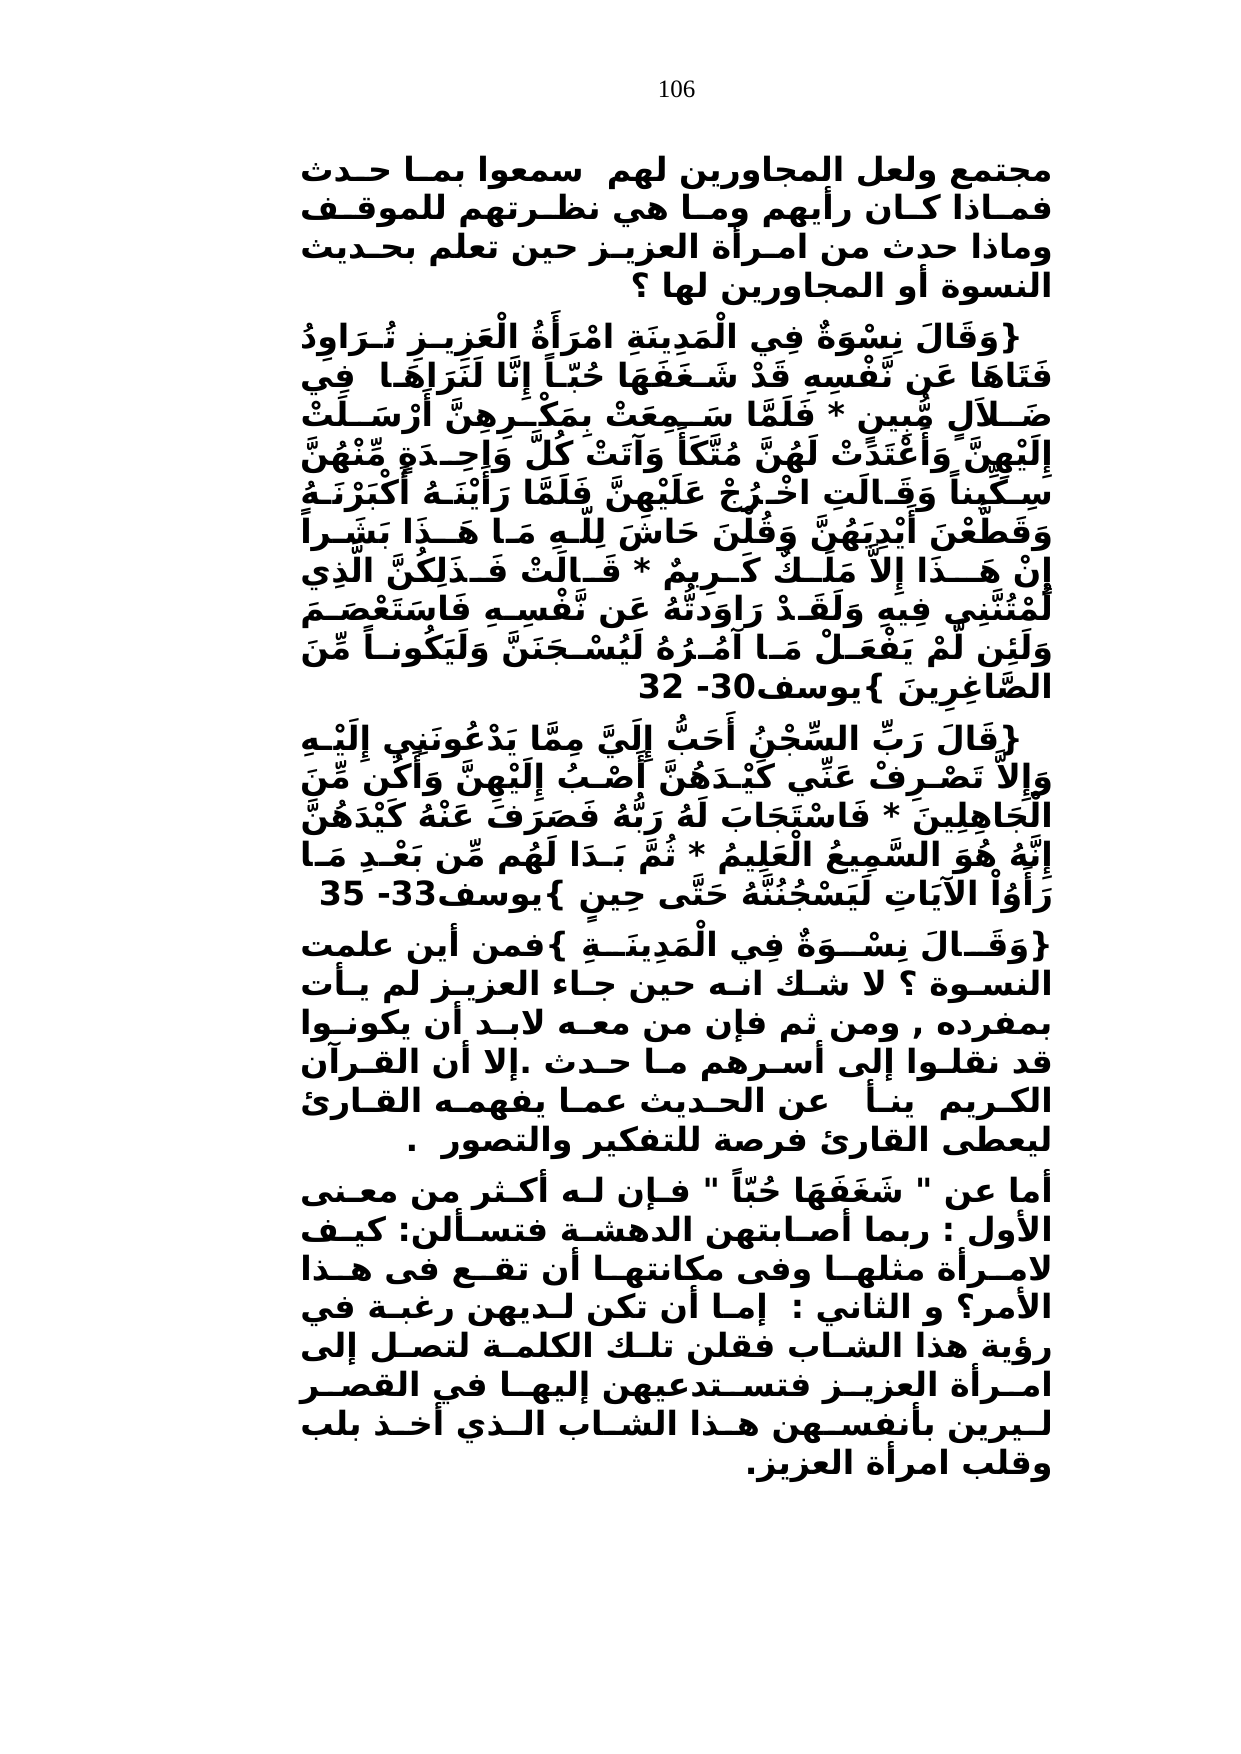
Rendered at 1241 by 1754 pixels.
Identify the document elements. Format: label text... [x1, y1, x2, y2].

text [300, 150, 1053, 305]
text أما عن " شَغَفَهَا حُبّاً " فإن له أكثر من معنى الأول : ربما أصابتهن الدهشة فتسألن: كيف لامرأة مثلها وفى مكانتها أن تقع فى هذا الأمر؟ و الثاني : إما أن تكن لديهن رغبة في رؤية هذا الشاب فقلن تلك الكلمة لتصل إلى امرأة العزيز فتستدعيهن إليها في القصر ليرين بأنفسهن هذا الشاب الذي أخذ بلب وقلب امرأة العزيز. [300, 1171, 1053, 1482]
text {قَالَ رَبِّ السِّجْنُ أَحَبُّ إِلَيَّ مِمَّا يَدْعُونَنِي إِلَيْهِ وَإِلاَّ تَصْرِفْ عَنِّي كَيْدَهُنَّ أَصْبُ إِلَيْهِنَّ وَأَكُن مِّنَ الْجَاهِلِينَ * فَاسْتَجَابَ لَهُ رَبُّهُ فَصَرَفَ عَنْهُ كَيْدَهُنَّ إِنَّهُ هُوَ السَّمِيعُ الْعَلِيمُ * ثُمَّ بَدَا لَهُم مِّن بَعْدِ مَا رَأَوُاْ الآيَاتِ لَيَسْجُنُنَّهُ حَتَّى حِينٍ }يوسف33- 35 [300, 719, 1053, 913]
text {وَقَالَ نِسْوَةٌ فِي الْمَدِينَةِ امْرَأَةُ الْعَزِيزِ تُرَاوِدُ فَتَاهَا عَن نَّفْسِهِ قَدْ شَغَفَهَا حُبّاً إِنَّا لَنَرَاهَا فِي ضَلاَلٍ مُّبِينٍ * فَلَمَّا سَمِعَتْ بِمَكْرِهِنَّ أَرْسَلَتْ إِلَيْهِنَّ وَأَعْتَدَتْ لَهُنَّ مُتَّكَأً وَآتَتْ كُلَّ وَاحِدَةٍ مِّنْهُنَّ سِكِّيناً وَقَالَتِ اخْرُجْ عَلَيْهِنَّ فَلَمَّا رَأَيْنَهُ أَكْبَرْنَهُ وَقَطَّعْنَ أَيْدِيَهُنَّ وَقُلْنَ حَاشَ لِلّهِ مَا هَـذَا بَشَراً إِنْ هَـذَا إِلاَّ مَلَكٌ كَرِيمٌ * قَالَتْ فَذَلِكُنَّ الَّذِي لُمْتُنَّنِي فِيهِ وَلَقَدْ رَاوَدتُّهُ عَن نَّفْسِهِ فَاسَتَعْصَمَ وَلَئِن لَّمْ يَفْعَلْ مَا آمُرُهُ لَيُسْجَنَنَّ وَلَيَكُوناً مِّنَ الصَّاغِرِينَ }يوسف30- 32 [300, 318, 1053, 706]
text {وَقَالَ نِسْوَةٌ فِي الْمَدِينَةِ }فمن أين علمت النسوة ؟ لا شك انه حين جاء العزيز لم يأت بمفرده , ومن ثم فإن من معه لابد أن يكونوا قد نقلوا إلى أسرهم ما حدث .إلا أن القرآن الكريم ينأ عن الحديث عما يفهمه القارئ ليعطى القارئ فرصة للتفكير والتصور . [300, 926, 1053, 1159]
